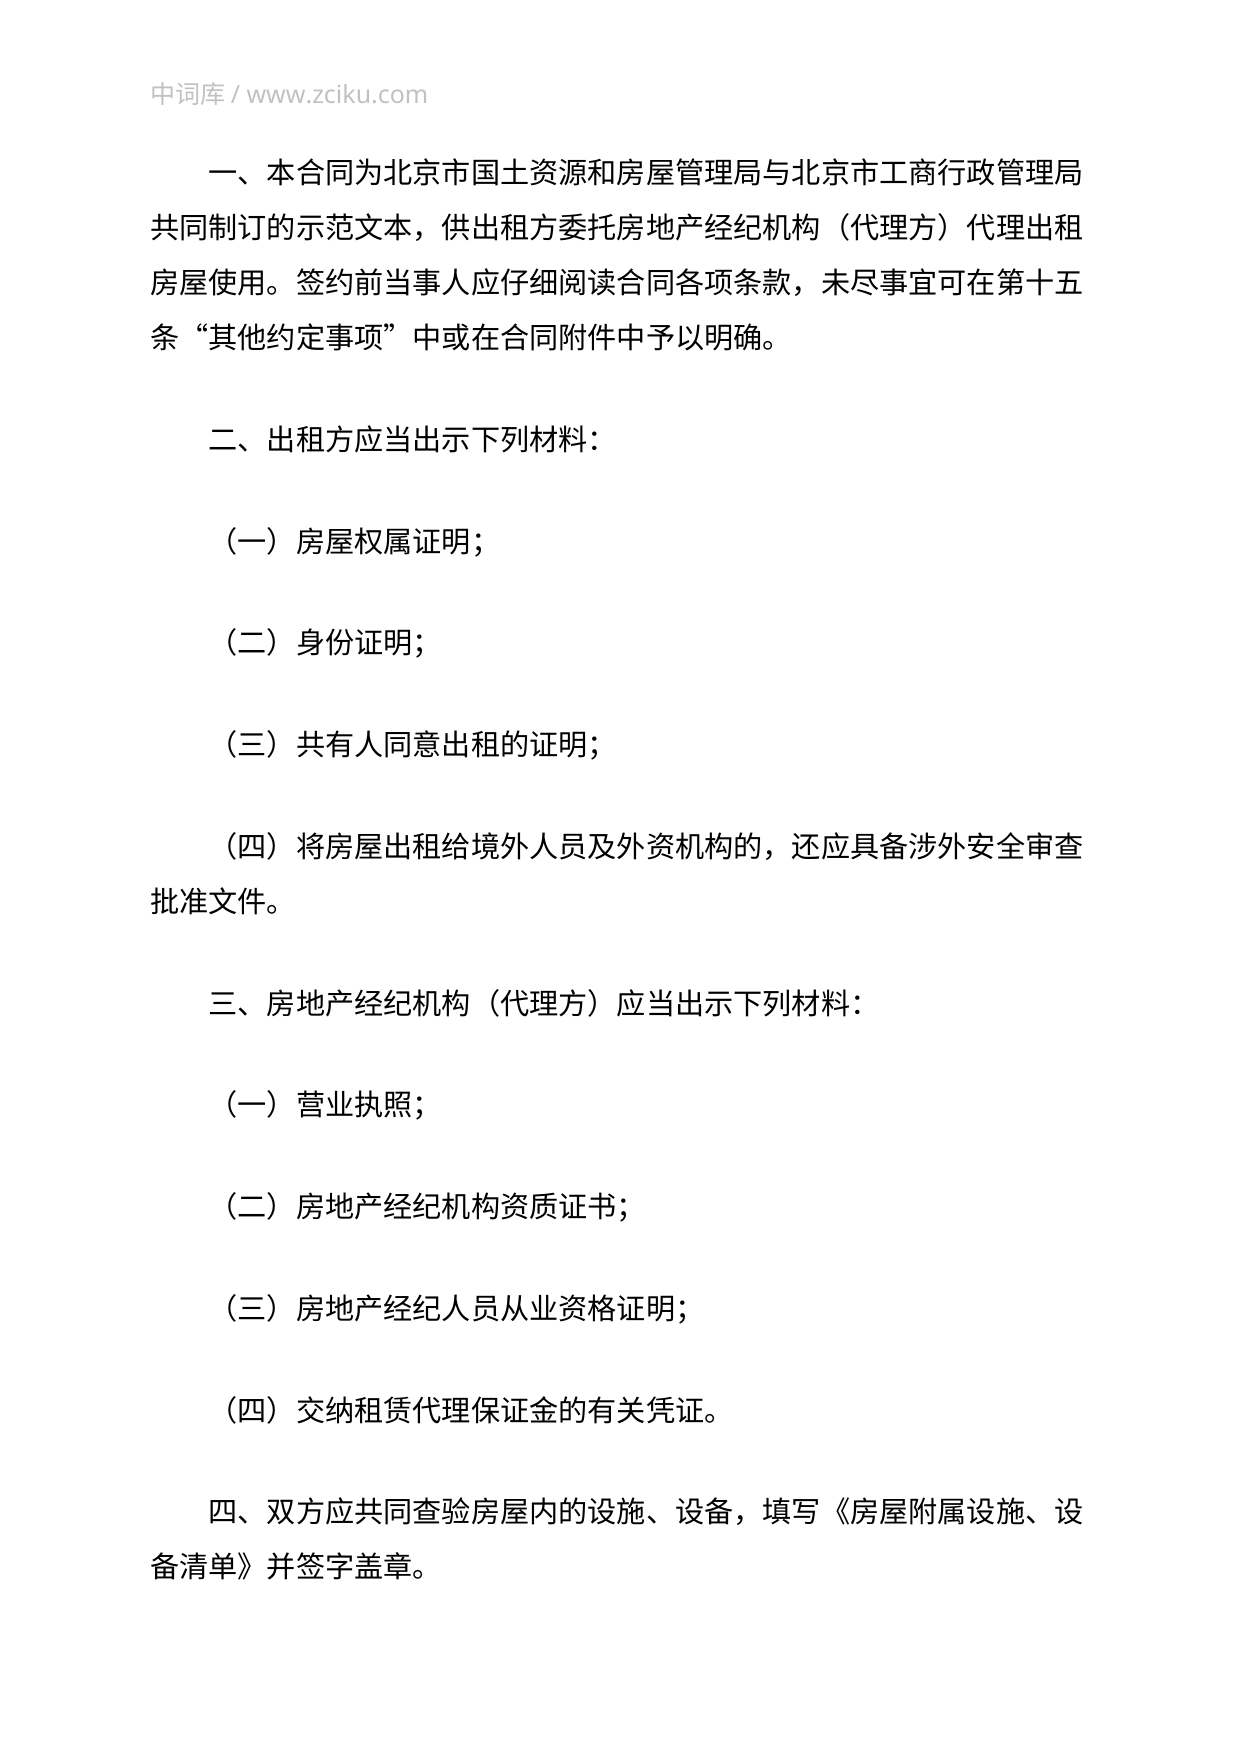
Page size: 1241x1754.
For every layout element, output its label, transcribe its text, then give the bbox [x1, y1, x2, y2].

text （二）房地产经纪机构资质证书； [150, 1184, 1090, 1226]
text 四、双方应共同查验房屋内的设施、设备，填写《房屋附属设施、设备清单》并签字盖章。 [150, 1489, 1090, 1586]
text （一）营业执照； [150, 1082, 1090, 1124]
text 二、出租方应当出示下列材料： [150, 416, 1090, 459]
text （一）房屋权属证明； [150, 518, 1090, 561]
text （三）房地产经纪人员从业资格证明； [150, 1286, 1090, 1328]
text 一、本合同为北京市国土资源和房屋管理局与北京市工商行政管理局共同制订的示范文本，供出租方委托房地产经纪机构（代理方）代理出租房屋使用。签约前当事人应仔细阅读合同各项条款，未尽事宜可在第十五条“其他约定事项”中或在合同附件中予以明确。 [150, 150, 1090, 357]
text （二）身份证明； [150, 620, 1090, 662]
text （四）交纳租赁代理保证金的有关凭证。 [150, 1387, 1090, 1429]
text （四）将房屋出租给境外人员及外资机构的，还应具备涉外安全审查批准文件。 [150, 823, 1090, 921]
text 三、房地产经纪机构（代理方）应当出示下列材料： [150, 980, 1090, 1022]
text （三）共有人同意出租的证明； [150, 722, 1090, 764]
